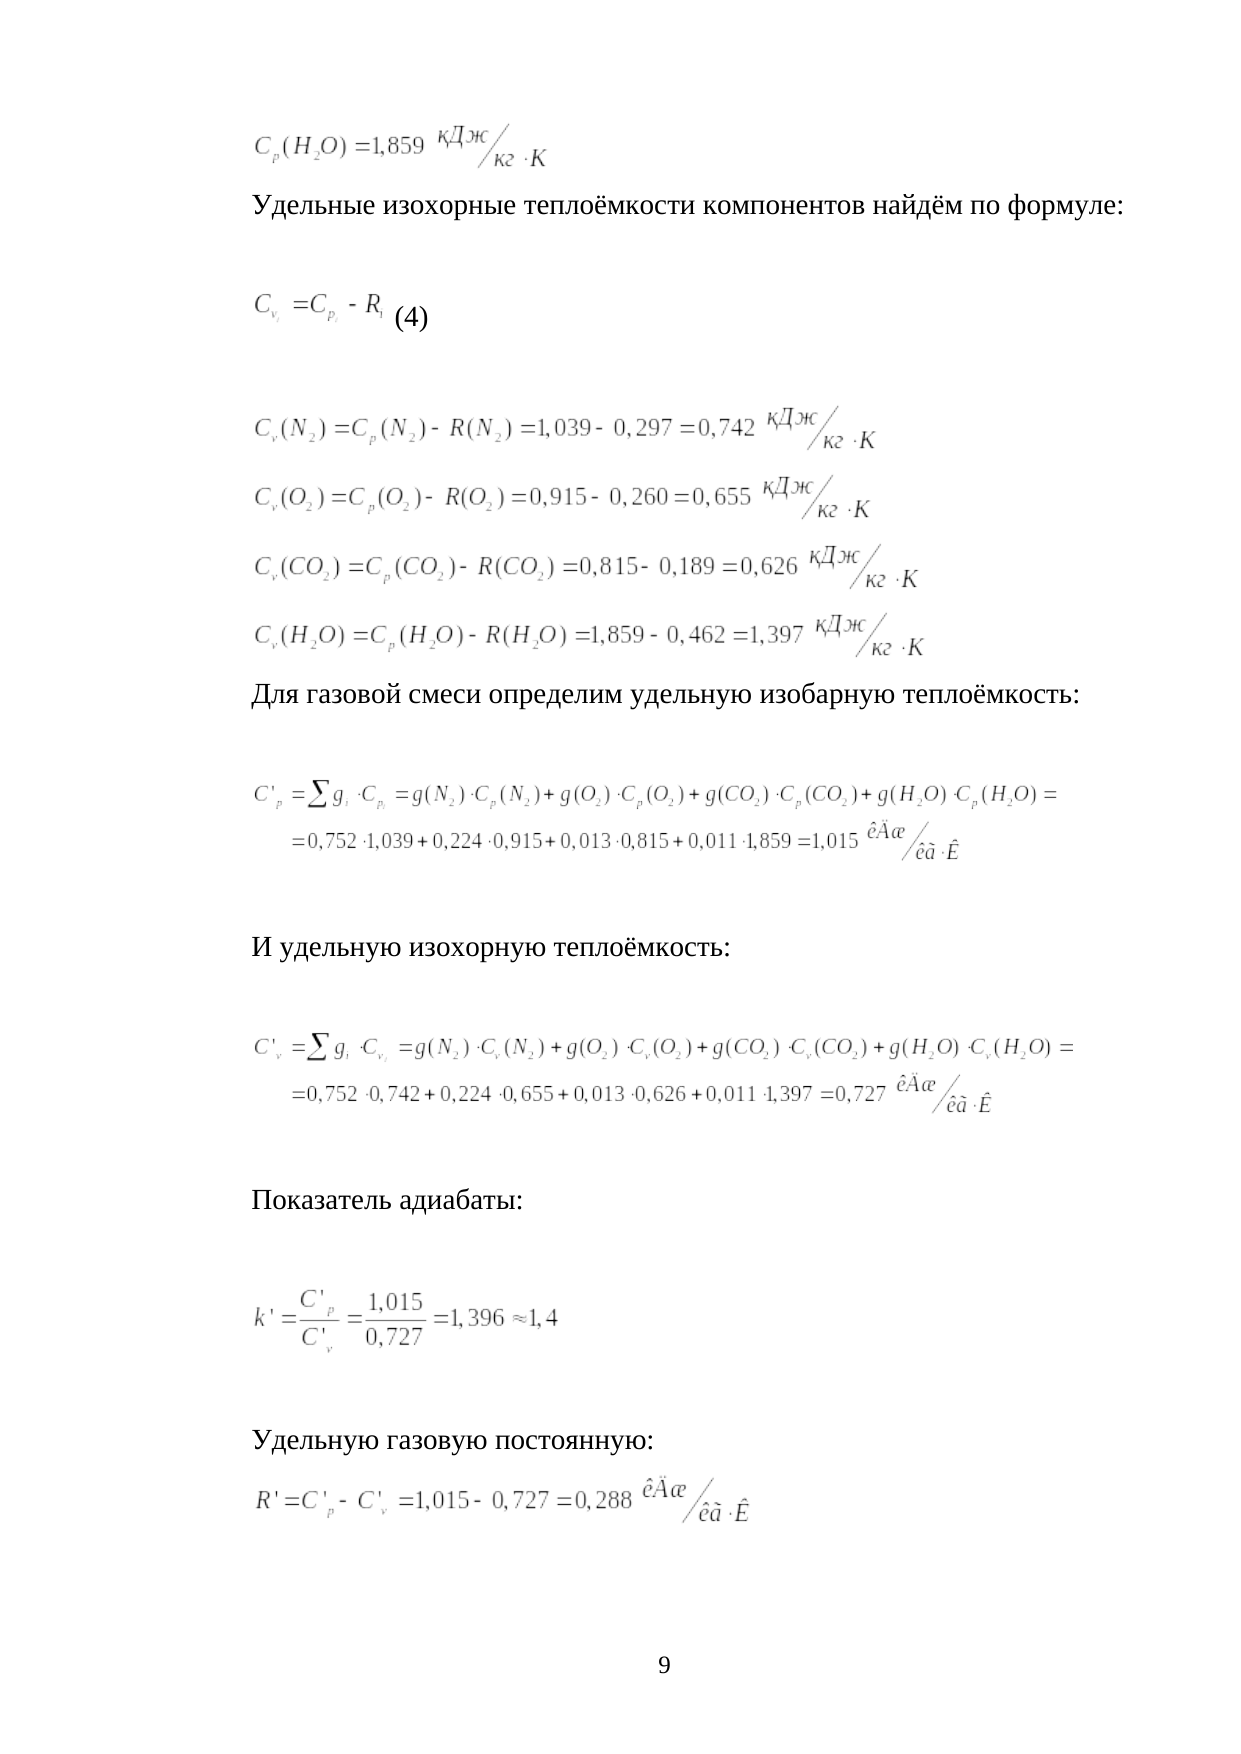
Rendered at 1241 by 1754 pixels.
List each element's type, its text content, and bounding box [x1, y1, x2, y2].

text И удельную изохорную теплоёмкость: [177, 929, 1152, 963]
text Удельные изохорные теплоёмкости компонентов найдём по формуле: [177, 187, 1152, 221]
text (4) [177, 288, 1152, 333]
text Показатель адиабаты: [177, 1182, 1152, 1216]
text Удельную газовую постоянную: [177, 1422, 1152, 1456]
text Для газовой смеси определим удельную изобарную теплоёмкость: [177, 676, 1152, 710]
